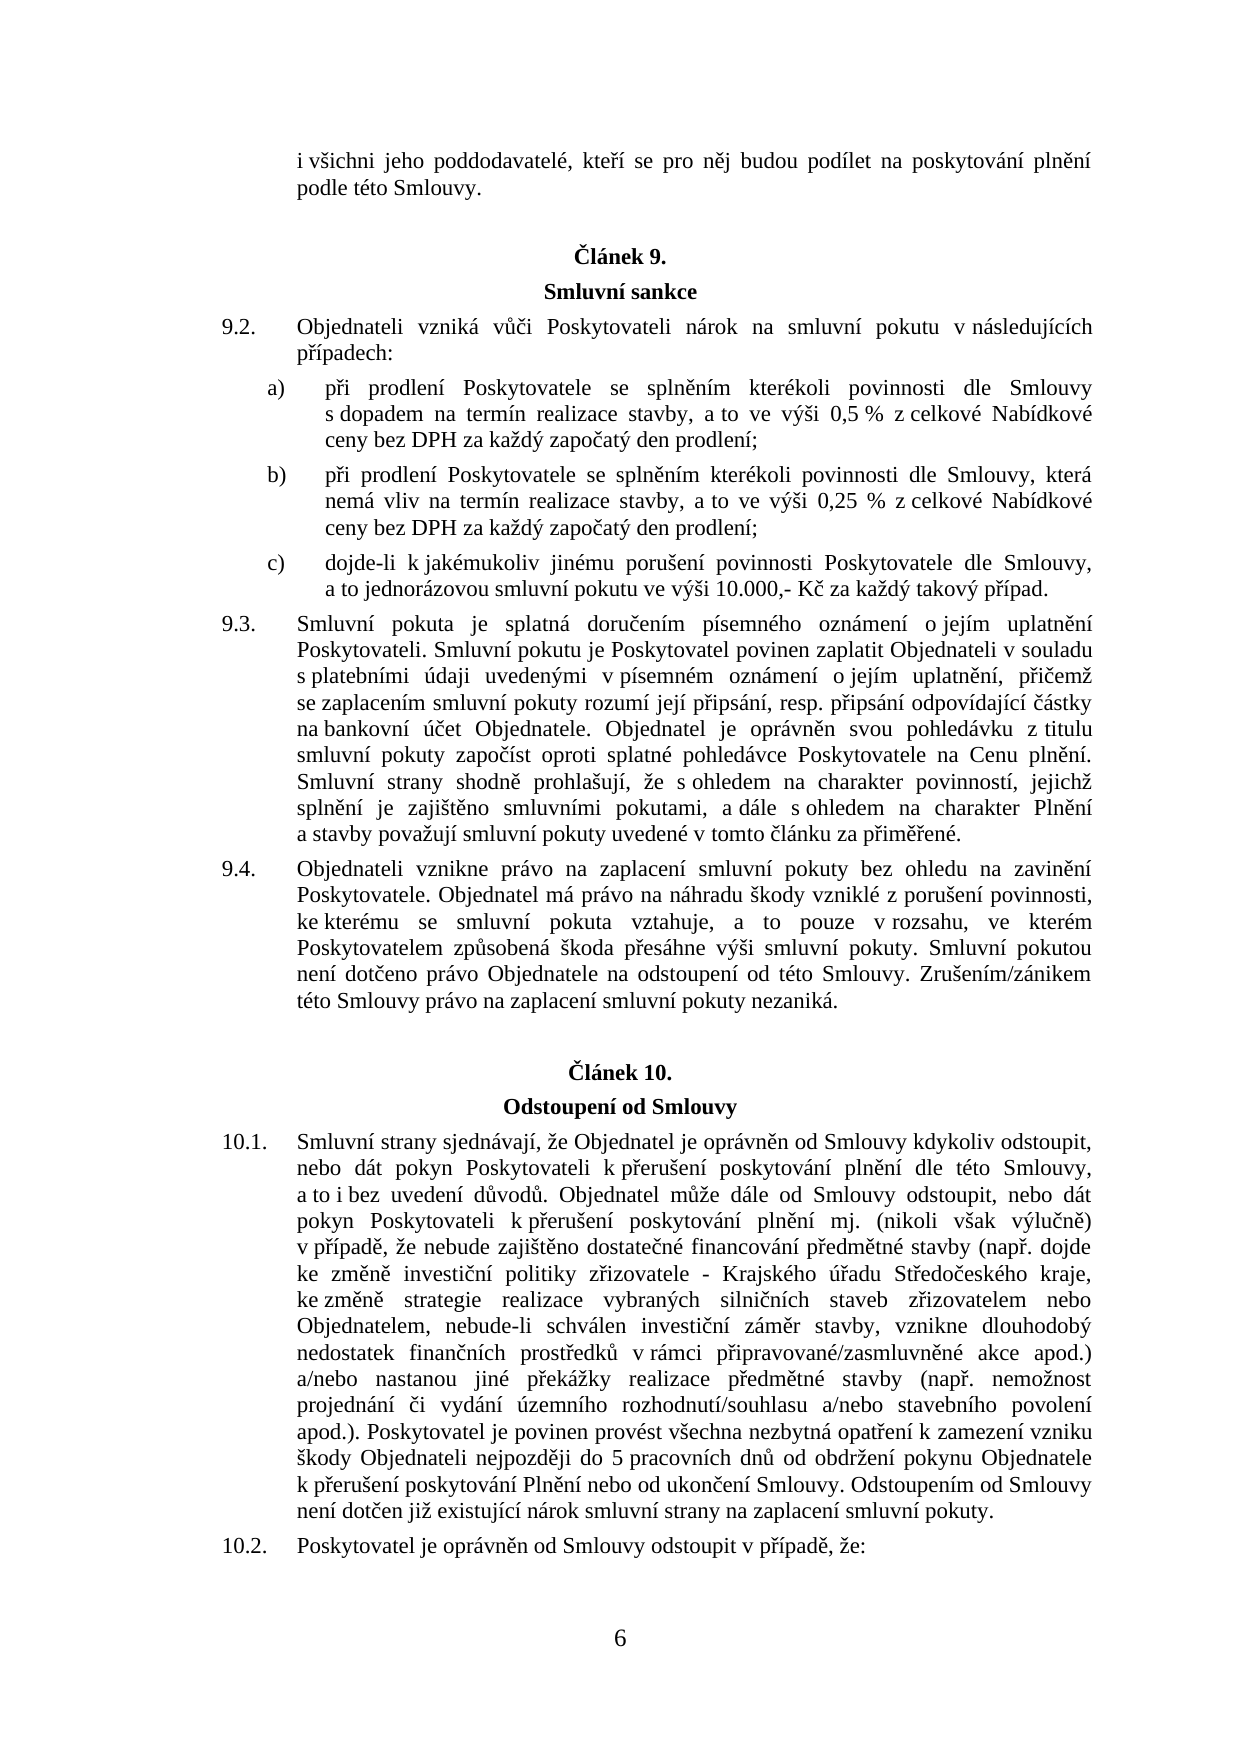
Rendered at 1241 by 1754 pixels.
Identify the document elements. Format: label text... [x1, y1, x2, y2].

text Smluvní pokuta je splatná doručením písemného oznámení o jejím uplatnění Poskytovateli. Smluvní pokutu je Poskytovatel povinen zaplatit Objednateli v souladu s platebními údaji uvedenými v písemném oznámení o jejím uplatnění, přičemž se zaplacením smluvní pokuty rozumí její připsání, resp. připsání odpovídající částky na bankovní účet Objednatele. Objednatel je oprávněn svou pohledávku z titulu smluvní pokuty započíst oproti splatné pohledávce Poskytovatele na Cenu plnění. Smluvní strany shodně prohlašují, že s ohledem na charakter povinností, jejichž splnění je zajištěno smluvními pokutami, a dále s ohledem na charakter Plnění a stavby považují smluvní pokuty uvedené v tomto článku za přiměřené. [222, 609, 1093, 847]
list dojde-li k jakémukoliv jinému porušení povinnosti Poskytovatele dle Smlouvy, a to jednorázovou smluvní pokutu ve výši 10.000,- Kč za každý takový případ. [267, 548, 1093, 601]
list Smluvní strany sjednávají, že Objednatel je oprávněn od Smlouvy kdykoliv odstoupit, nebo dát pokyn Poskytovateli k přerušení poskytování plnění dle této Smlouvy, a to i bez uvedení důvodů. Objednatel může dále od Smlouvy odstoupit, nebo dát pokyn Poskytovateli k přerušení poskytování plnění mj. (nikoli však výlučně) v případě, že nebude zajištěno dostatečné financování předmětné stavby (např. dojde ke změně investiční politiky zřizovatele - Krajského úřadu Středočeského kraje, ke změně strategie realizace vybraných silničních staveb zřizovatelem nebo Objednatelem, nebude-li schválen investiční záměr stavby, vznikne dlouhodobý nedostatek finančních prostředků v rámci připravované/zasmluvněné akce apod.) a/nebo nastanou jiné překážky realizace předmětné stavby (např. nemožnost projednání či vydání územního rozhodnutí/souhlasu a/nebo stavebního povolení apod.). Poskytovatel je povinen provést všechna nezbytná opatření k zamezení vzniku škody Objednateli nejpozději do 5 pracovních dnů od obdržení pokynu Objednatele k přerušení poskytování Plnění nebo od ukončení Smlouvy. Odstoupením od Smlouvy není dotčen již existující nárok smluvní strany na zaplacení smluvní pokuty. [222, 1128, 1093, 1523]
list při prodlení Poskytovatele se splněním kterékoli povinnosti dle Smlouvy, která nemá vliv na termín realizace stavby, a to ve výši 0,25 % z celkové Nabídkové ceny bez DPH za každý započatý den prodlení; [267, 461, 1093, 540]
text Poskytovatel je oprávněn od Smlouvy odstoupit v případě, že: [222, 1532, 1093, 1558]
text Odstoupení od Smlouvy [148, 1093, 1093, 1120]
text Smluvní sankce [148, 278, 1093, 304]
list Objednateli vzniká vůči Poskytovateli nárok na smluvní pokutu v následujících případech: [222, 313, 1093, 365]
list při prodlení Poskytovatele se splněním kterékoli povinnosti dle Smlouvy s dopadem na termín realizace stavby, a to ve výši 0,5 % z celkové Nabídkové ceny bez DPH za každý započatý den prodlení; [267, 374, 1093, 453]
text Objednateli vznikne právo na zaplacení smluvní pokuty bez ohledu na zavinění Poskytovatele. Objednatel má právo na náhradu škody vzniklé z porušení povinnosti, ke kterému se smluvní pokuta vztahuje, a to pouze v rozsahu, ve kterém Poskytovatelem způsobená škoda přesáhne výši smluvní pokuty. Smluvní pokutou není dotčeno právo Objednatele na odstoupení od této Smlouvy. Zrušením/zánikem této Smlouvy právo na zaplacení smluvní pokuty nezaniká. [222, 855, 1093, 1013]
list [222, 148, 1093, 200]
